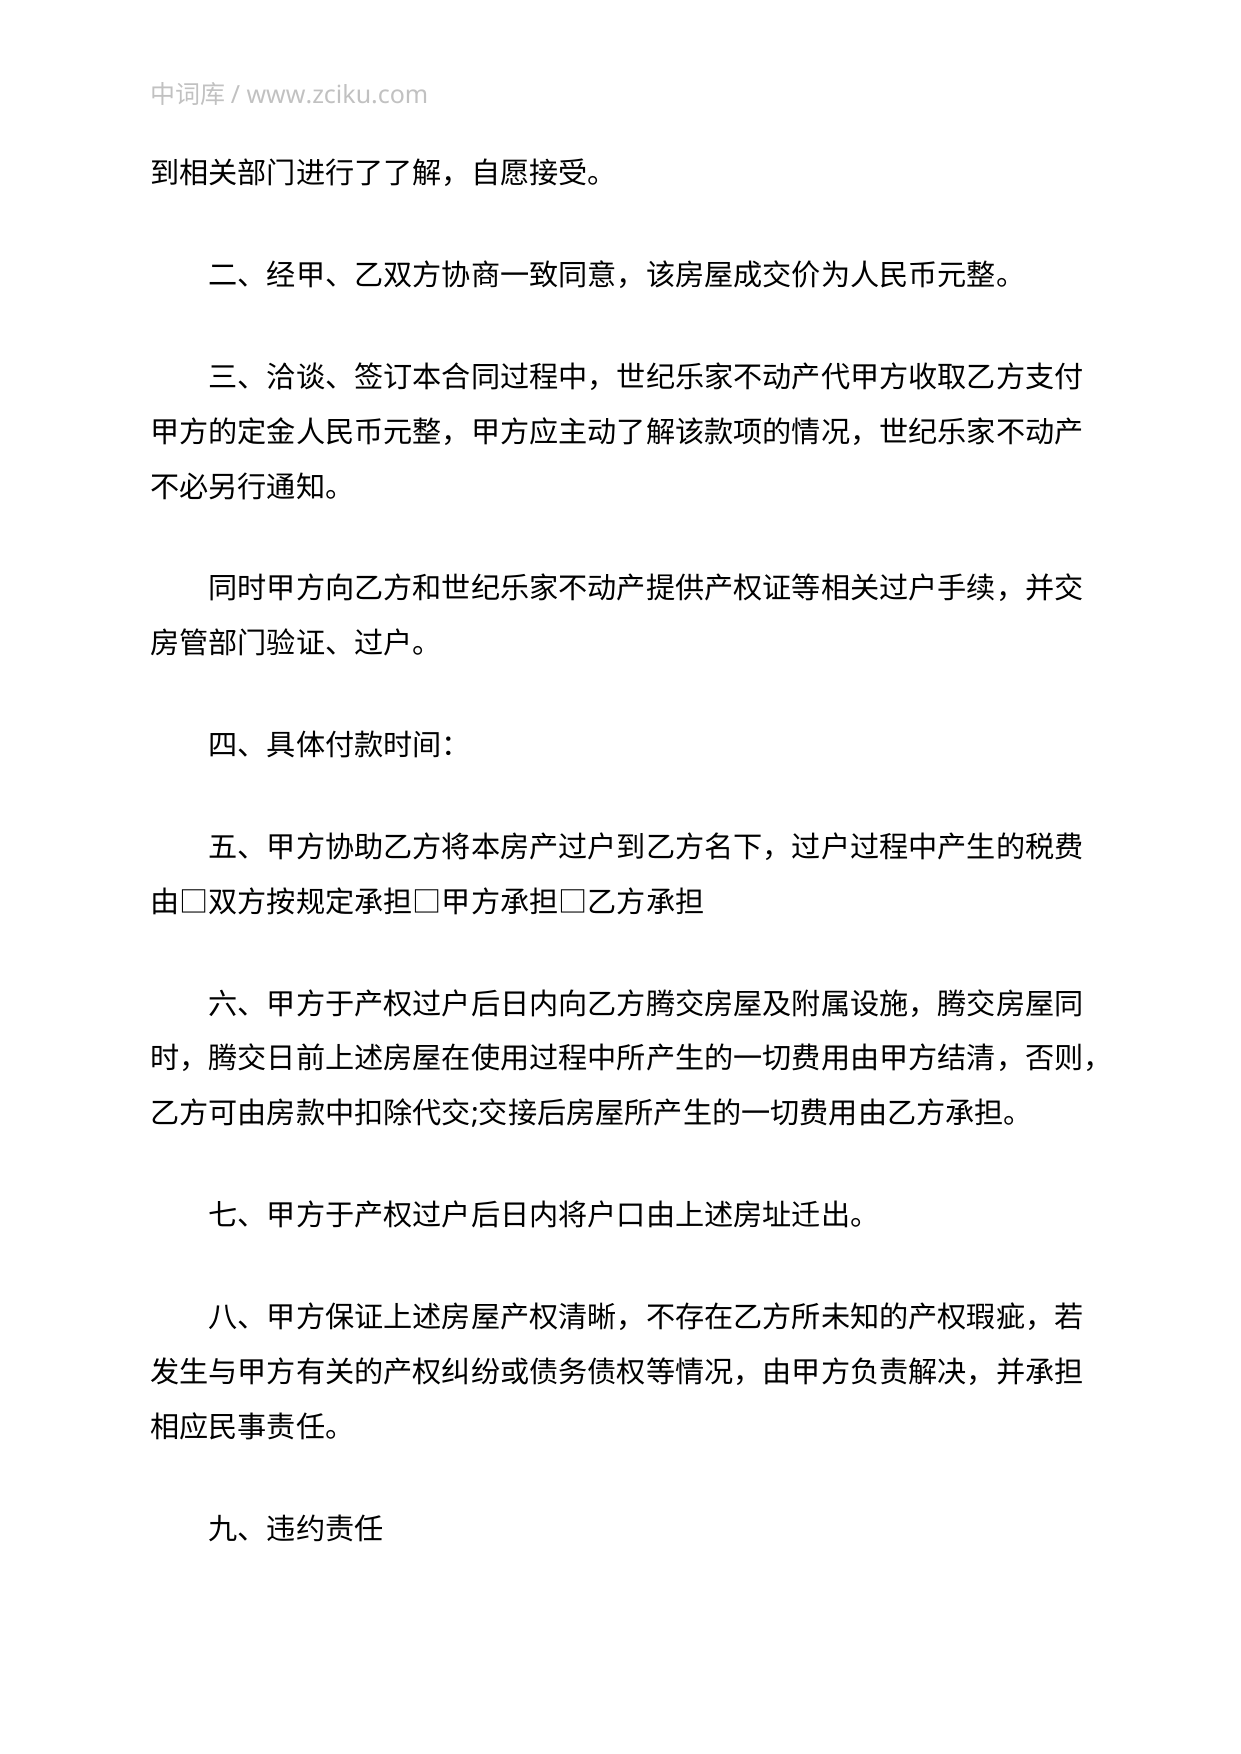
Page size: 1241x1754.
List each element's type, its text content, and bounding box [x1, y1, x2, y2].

text 五、甲方协助乙方将本房产过户到乙方名下，过户过程中产生的税费由□双方按规定承担□甲方承担□乙方承担 [150, 823, 1090, 921]
text 同时甲方向乙方和世纪乐家不动产提供产权证等相关过户手续，并交房管部门验证、过户。 [150, 565, 1090, 662]
text 九、违约责任 [150, 1505, 1090, 1548]
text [150, 150, 1090, 192]
text 六、甲方于产权过户后日内向乙方腾交房屋及附属设施，腾交房屋同时，腾交日前上述房屋在使用过程中所产生的一切费用由甲方结清，否则，乙方可由房款中扣除代交;交接后房屋所产生的一切费用由乙方承担。 [150, 980, 1090, 1132]
text 四、具体付款时间： [150, 722, 1090, 764]
text 八、甲方保证上述房屋产权清晰，不存在乙方所未知的产权瑕疵，若发生与甲方有关的产权纠纷或债务债权等情况，由甲方负责解决，并承担相应民事责任。 [150, 1294, 1090, 1446]
text 二、经甲、乙双方协商一致同意，该房屋成交价为人民币元整。 [150, 252, 1090, 294]
text 三、洽谈、签订本合同过程中，世纪乐家不动产代甲方收取乙方支付甲方的定金人民币元整，甲方应主动了解该款项的情况，世纪乐家不动产不必另行通知。 [150, 353, 1090, 506]
text 七、甲方于产权过户后日内将户口由上述房址迁出。 [150, 1192, 1090, 1234]
